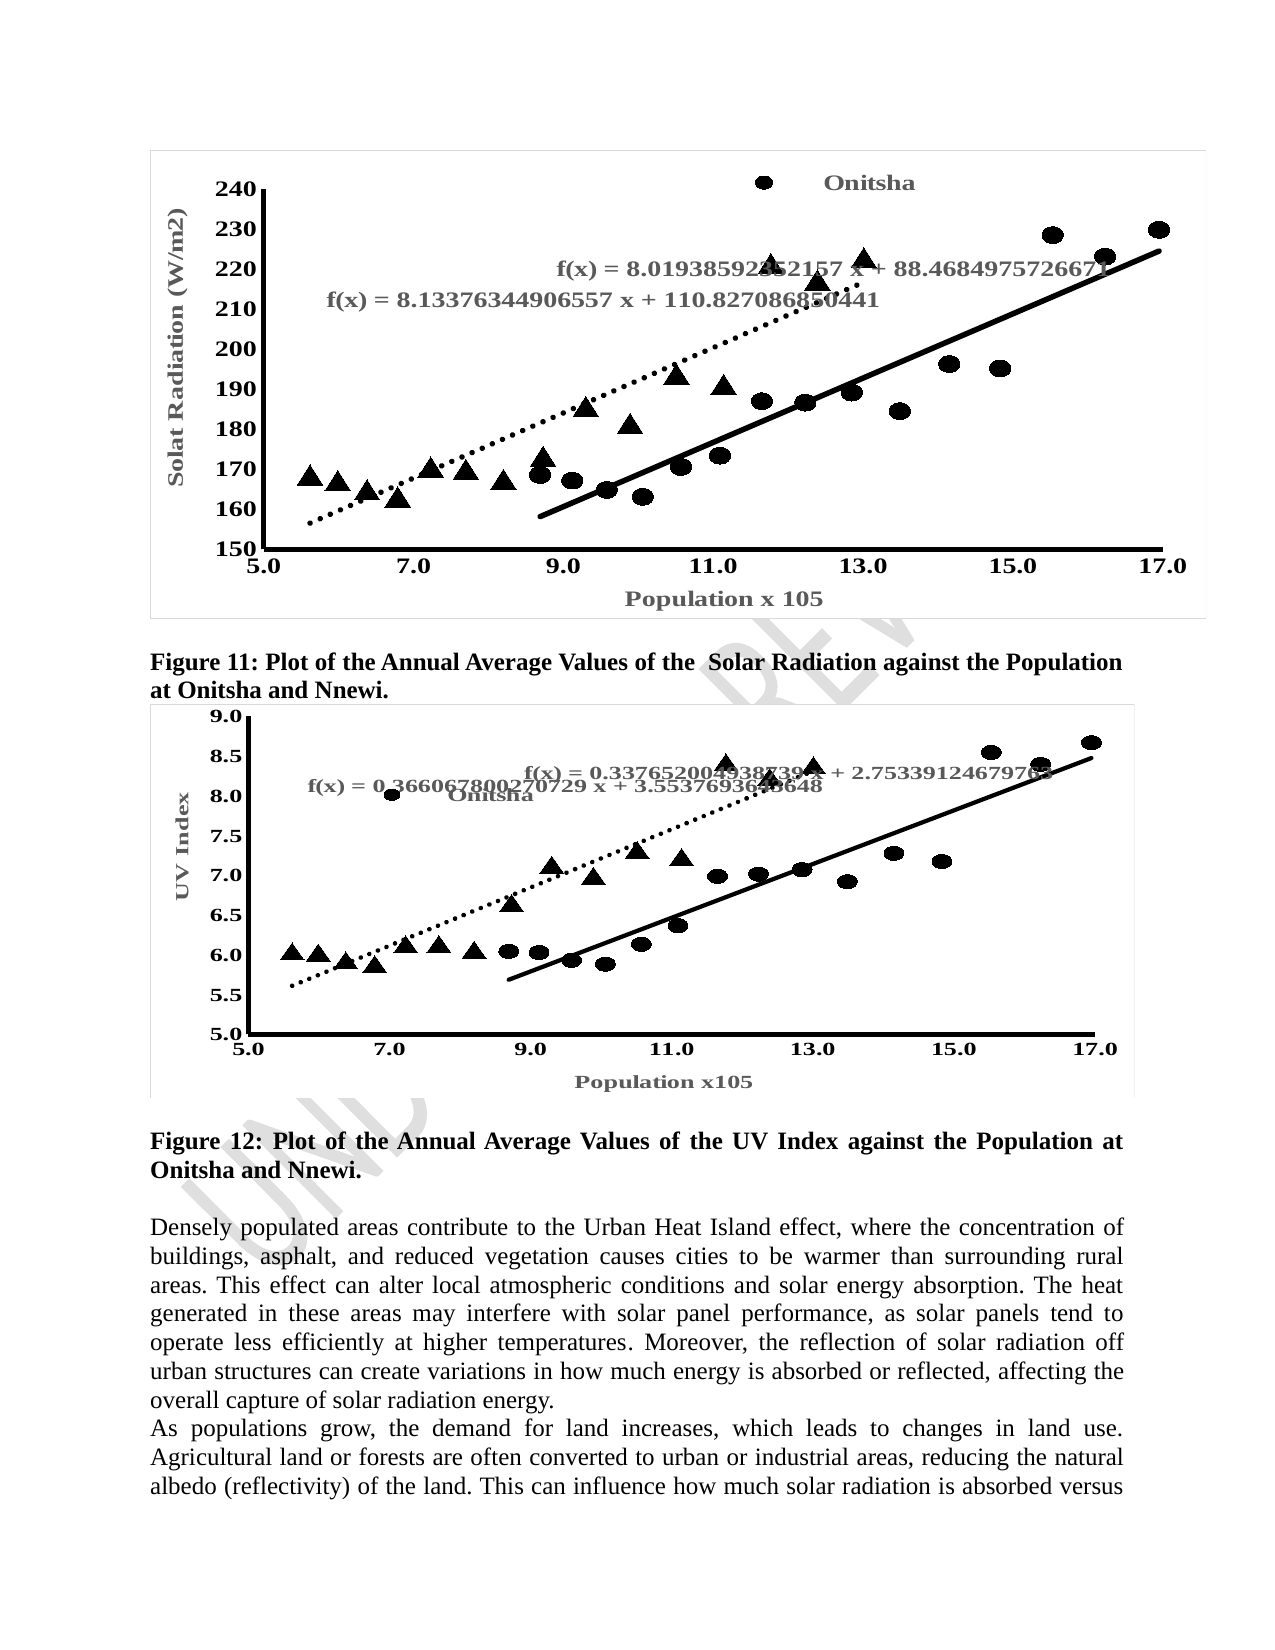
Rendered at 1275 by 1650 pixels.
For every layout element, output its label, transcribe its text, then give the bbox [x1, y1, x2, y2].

text Figure 12: Plot of the Annual Average Values of the UV Index against the Population at Onitsha and Nnewi. [150, 1126, 1125, 1183]
text Figure 11: Plot of the Annual Average Values of the Solar Radiation against the Population at Onitsha and Nnewi. [150, 647, 1125, 704]
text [150, 1413, 1125, 1500]
text Densely populated areas contribute to the Urban Heat Island effect, where the concentration of buildings, asphalt, and reduced vegetation causes cities to be warmer than surrounding rural areas. This effect can alter local atmospheric conditions and solar energy absorption. The heat generated in these areas may interfere with solar panel performance, as solar panels tend to operate less efficiently at higher temperatures. Moreover, the reflection of solar radiation off urban structures can create variations in how much energy is absorbed or reflected, affecting the overall capture of solar radiation energy. [150, 1212, 1125, 1413]
